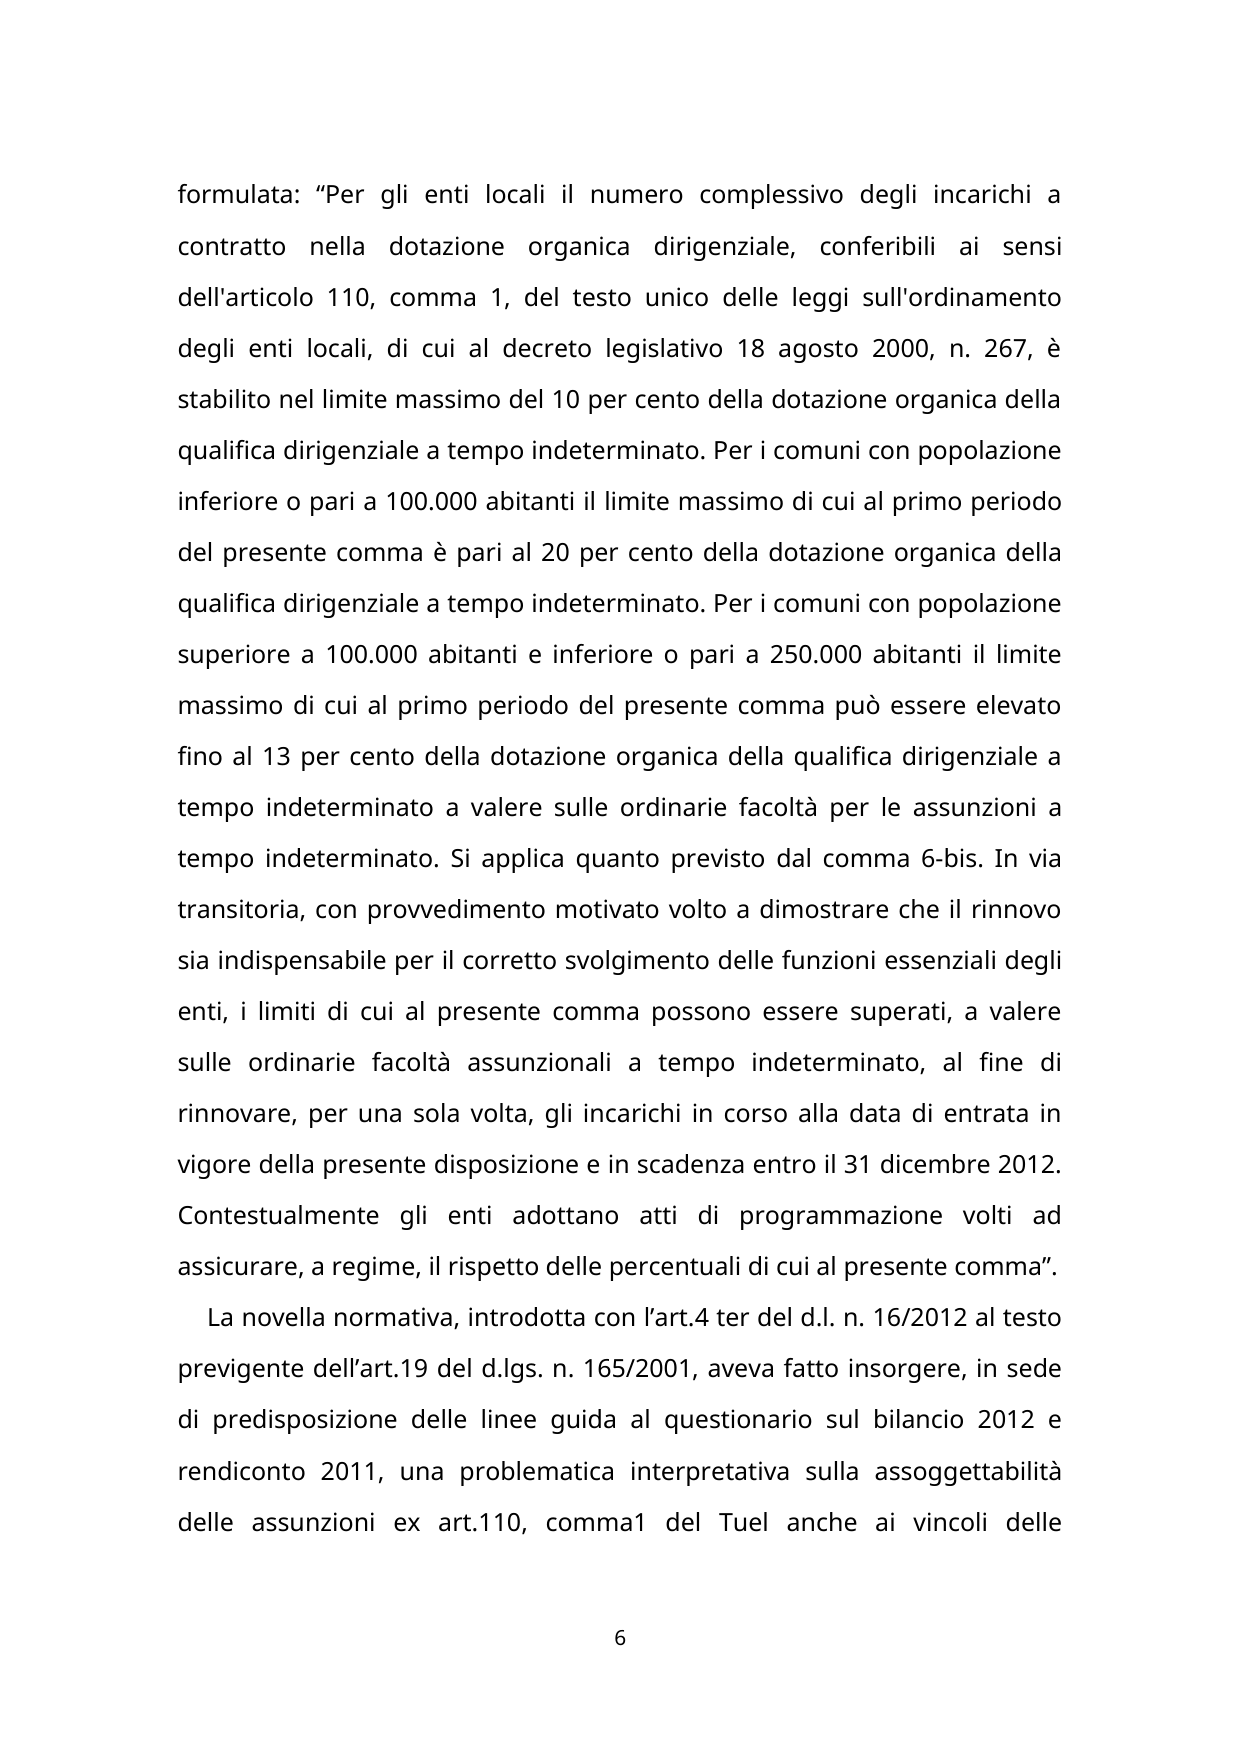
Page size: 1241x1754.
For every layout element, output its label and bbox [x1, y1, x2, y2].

text [177, 177, 1063, 1283]
text [177, 1300, 1063, 1538]
